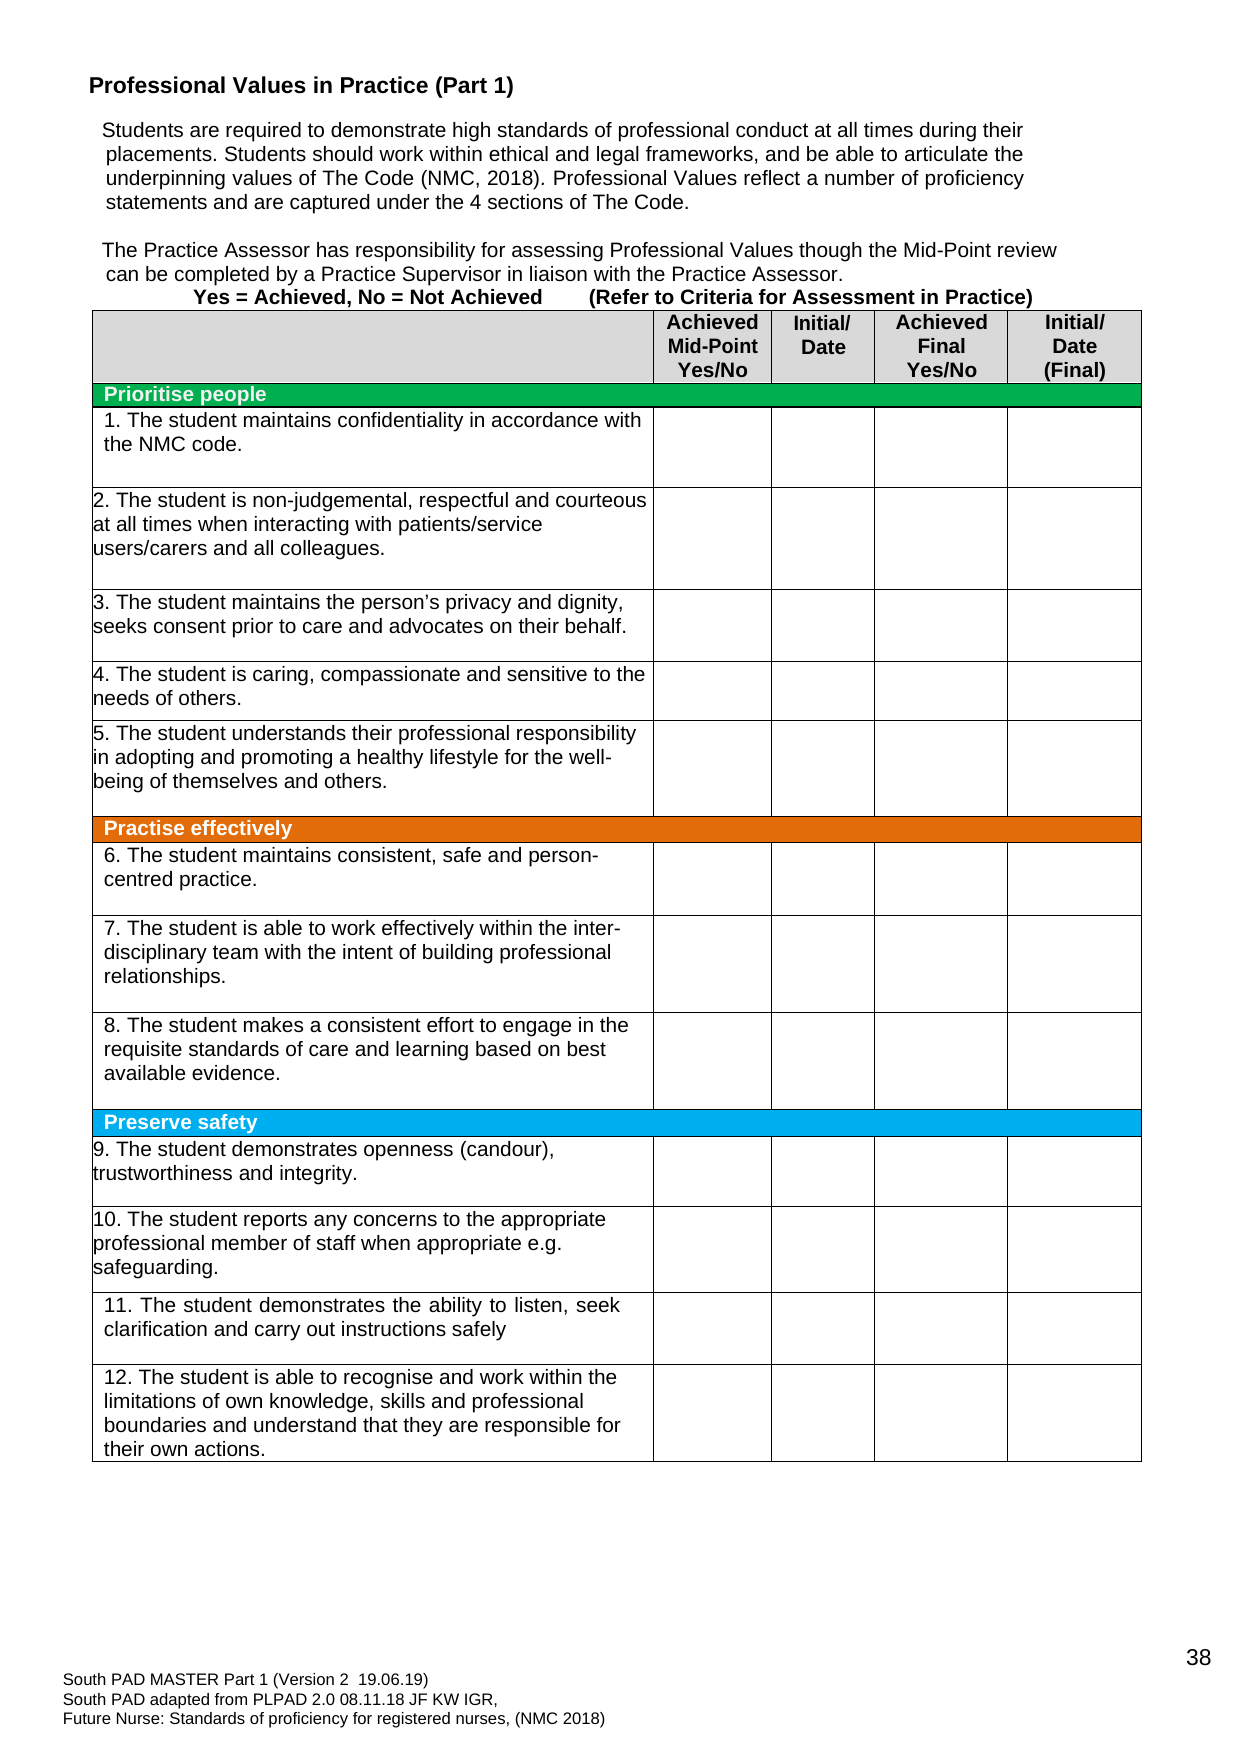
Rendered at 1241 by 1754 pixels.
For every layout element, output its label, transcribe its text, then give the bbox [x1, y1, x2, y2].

table_cell [1008, 408, 1141, 487]
table_cell [1008, 721, 1141, 816]
table_cell [875, 408, 1007, 487]
table_cell [1008, 916, 1141, 1012]
table_cell 4. The student is caring, compassionate and sensitive to the needs of others. [93, 662, 653, 720]
table_cell 3. The student maintains the person’s privacy and dignity, seeks consent prior to care and advocates on their behalf. [93, 590, 653, 661]
table_cell [772, 1293, 874, 1364]
table_cell [772, 662, 874, 720]
table_cell [654, 488, 771, 589]
table_cell [772, 1013, 874, 1109]
table_cell [654, 1365, 771, 1461]
table_header Achieved Mid-Point Yes/No [654, 311, 771, 382]
table_cell [875, 590, 1007, 661]
table_cell [654, 1137, 771, 1206]
table_cell 11. The student demonstrates the ability to listen, seek clarification and carry out instructions safely [93, 1293, 653, 1364]
table_cell 2. The student is non-judgemental, respectful and courteous at all times when interacting with patients/service users/carers and all colleagues. [93, 488, 653, 589]
text Yes = Achieved, No = Not Achieved (Refer to Criteria for Assessment in Practice) [63, 285, 1163, 309]
table_cell [654, 916, 771, 1012]
table_cell [875, 721, 1007, 816]
table_cell [1008, 1013, 1141, 1109]
table_cell Preserve safety [93, 1110, 1141, 1136]
table_cell [1008, 590, 1141, 661]
table_cell [654, 843, 771, 915]
table_cell [1008, 488, 1141, 589]
table_cell [875, 1293, 1007, 1364]
text The Practice Assessor has responsibility for assessing Professional Values though the Mid-Point review can be completed by a Practice Supervisor in liaison with the Practice Assessor. [102, 237, 1060, 285]
table_cell [654, 408, 771, 487]
table_cell Practise effectively [93, 817, 1141, 842]
table_cell [772, 408, 874, 487]
table_cell [875, 1365, 1007, 1461]
table_cell [772, 916, 874, 1012]
text Students are required to demonstrate high standards of professional conduct at all times during their placements. Students should work within ethical and legal frameworks, and be able to articulate the underpinning values of The Code (NMC, 2018). Professional Values reflect a number of proficiency statements and are captured under the 4 sections of The Code. [102, 118, 1025, 213]
table_cell [772, 488, 874, 589]
table_cell [654, 1207, 771, 1292]
table_cell [1008, 1365, 1141, 1461]
table_cell 10. The student reports any concerns to the appropriate professional member of staff when appropriate e.g. safeguarding. [93, 1207, 653, 1292]
table_cell [772, 590, 874, 661]
table_cell [772, 1207, 874, 1292]
table_cell [654, 590, 771, 661]
table_cell [772, 1137, 874, 1206]
text Professional Values in Practice (Part 1) [63, 72, 1211, 99]
table_cell 8. The student makes a consistent effort to engage in the requisite standards of care and learning based on best available evidence. [93, 1013, 653, 1109]
table_cell 1. The student maintains confidentiality in accordance with the NMC code. [93, 408, 653, 487]
table_header [93, 311, 653, 382]
table_cell [1008, 1207, 1141, 1292]
table_cell [1008, 843, 1141, 915]
table_cell [654, 721, 771, 816]
table_cell [875, 1137, 1007, 1206]
table_header Initial/ Date [772, 311, 874, 382]
table_cell 12. The student is able to recognise and work within the limitations of own knowledge, skills and professional boundaries and understand that they are responsible for their own actions. [93, 1365, 653, 1461]
table_cell [875, 843, 1007, 915]
table_cell [772, 721, 874, 816]
table_cell [654, 1293, 771, 1364]
table_cell [875, 1207, 1007, 1292]
table_cell [772, 843, 874, 915]
table_cell [875, 662, 1007, 720]
table_cell 5. The student understands their professional responsibility in adopting and promoting a healthy lifestyle for the well-being of themselves and others. [93, 721, 653, 816]
table_header Initial/ Date (Final) [1008, 311, 1141, 382]
table_cell Prioritise people [93, 384, 1141, 406]
table_cell [875, 916, 1007, 1012]
table_cell [1008, 1137, 1141, 1206]
table_cell 6. The student maintains consistent, safe and person- centred practice. [93, 843, 653, 915]
table_cell [1008, 1293, 1141, 1364]
table_cell 7. The student is able to work effectively within the inter- disciplinary team with the intent of building professional relationships. [93, 916, 653, 1012]
table_cell [654, 662, 771, 720]
table_cell [875, 1013, 1007, 1109]
table_cell [1008, 662, 1141, 720]
table_cell [772, 1365, 874, 1461]
table_header Achieved Final Yes/No [875, 311, 1007, 382]
table_cell 9. The student demonstrates openness (candour), trustworthiness and integrity. [93, 1137, 653, 1206]
table_cell [875, 488, 1007, 589]
table_cell [654, 1013, 771, 1109]
